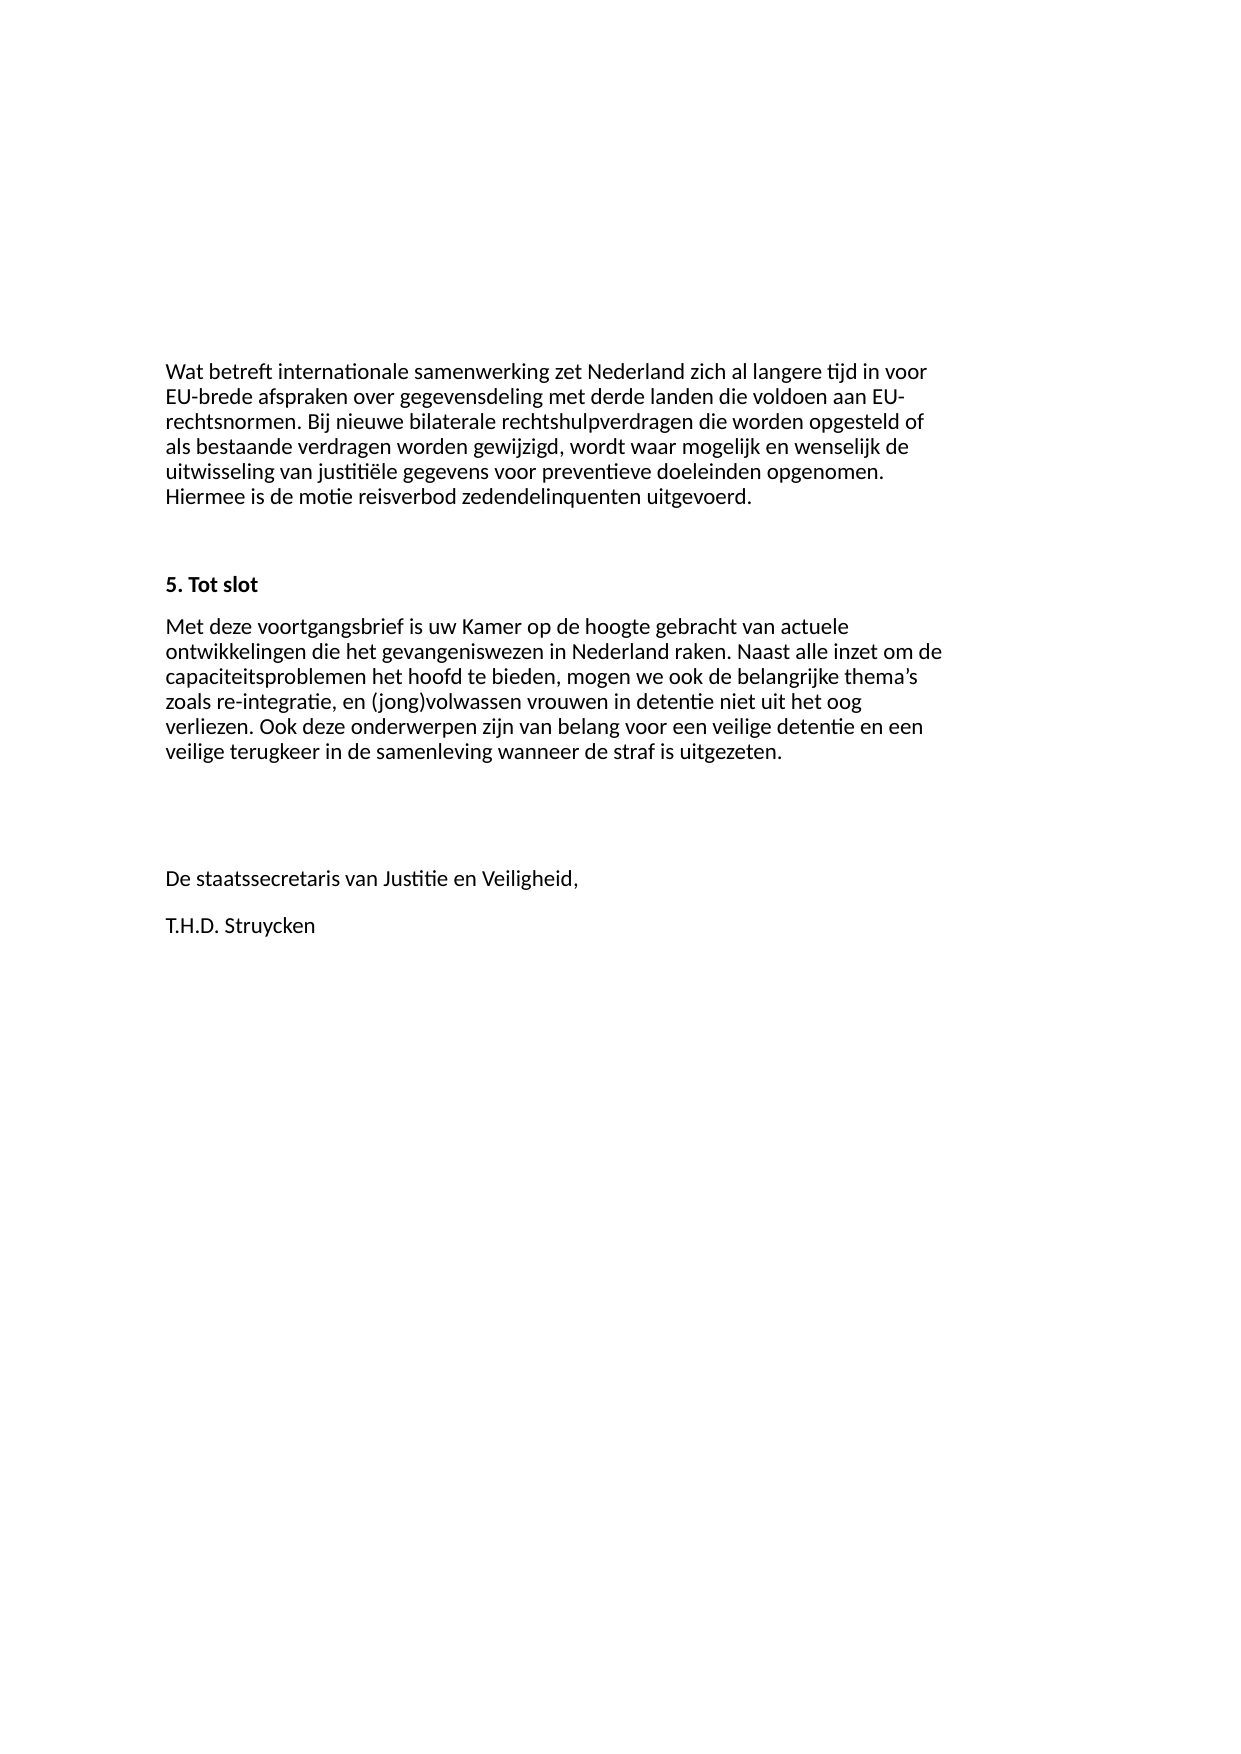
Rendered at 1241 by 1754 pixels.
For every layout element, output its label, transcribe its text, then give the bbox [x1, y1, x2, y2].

text T.H.D. Struycken [165, 911, 951, 939]
text De staatssecretaris van Justitie en Veiligheid, [165, 864, 951, 893]
text Met deze voortgangsbrief is uw Kamer op de hoogte gebracht van actuele ontwikkelingen die het gevangeniswezen in Nederland raken. Naast alle inzet om de capaciteitsproblemen het hoofd te bieden, mogen we ook de belangrijke thema’s zoals re-integratie, en (jong)volwassen vrouwen in detentie niet uit het oog verliezen. Ook deze onderwerpen zijn van belang voor een veilige detentie en een veilige terugkeer in de samenleving wanneer de straf is uitgezeten. [165, 614, 951, 764]
text 5. Tot slot [165, 573, 951, 598]
text Wat betreft internationale samenwerking zet Nederland zich al langere tijd in voor EU-brede afspraken over gegevensdeling met derde landen die voldoen aan EU-rechtsnormen. Bij nieuwe bilaterale rechtshulpverdragen die worden opgesteld of als bestaande verdragen worden gewijzigd, wordt waar mogelijk en wenselijk de uitwisseling van justitiële gegevens voor preventieve doeleinden opgenomen. Hiermee is de motie reisverbod zedendelinquenten uitgevoerd. [165, 359, 951, 509]
